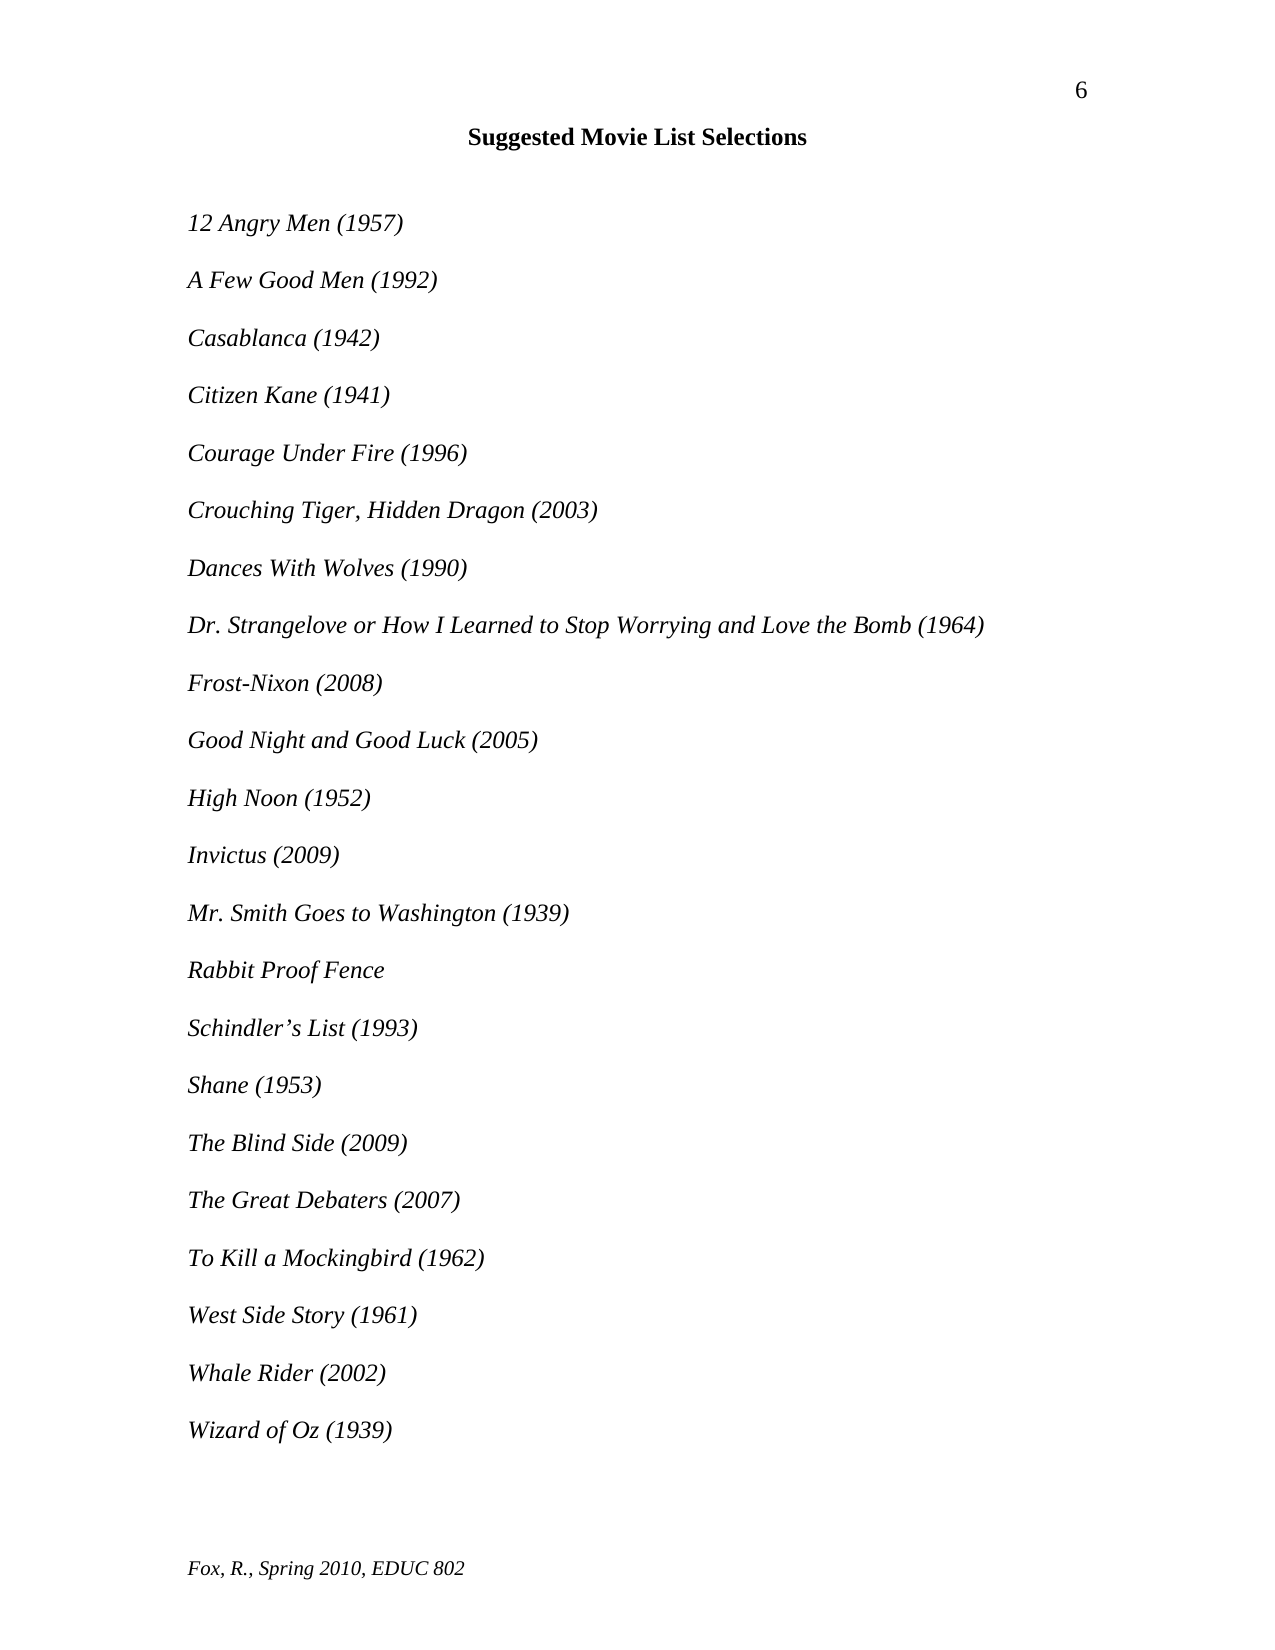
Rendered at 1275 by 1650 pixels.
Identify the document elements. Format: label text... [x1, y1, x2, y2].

text The Great Debaters (2007) [187, 1186, 1087, 1214]
text Schindler’s List (1993) [187, 1013, 1087, 1042]
text Wizard of Oz (1939) [187, 1416, 1087, 1444]
text High Noon (1952) [187, 783, 1087, 812]
text Whale Rider (2002) [187, 1358, 1087, 1387]
text Rabbit Proof Fence [187, 956, 1087, 984]
text Frost-Nixon (2008) [187, 668, 1087, 697]
text Shane (1953) [187, 1071, 1087, 1099]
text A Few Good Men (1992) [187, 266, 1087, 294]
text Crouching Tiger, Hidden Dragon (2003) [187, 496, 1087, 524]
text Invictus (2009) [187, 841, 1087, 869]
text Courage Under Fire (1996) [187, 438, 1087, 467]
text To Kill a Mockingbird (1962) [187, 1243, 1087, 1272]
text West Side Story (1961) [187, 1301, 1087, 1329]
text Casablanca (1942) [187, 323, 1087, 352]
text The Blind Side (2009) [187, 1128, 1087, 1157]
text Suggested Movie List Selections [187, 122, 1087, 151]
text Mr. Smith Goes to Washington (1939) [187, 898, 1087, 927]
text Citizen Kane (1941) [187, 381, 1087, 409]
text Dances With Wolves (1990) [187, 553, 1087, 582]
text 12 Angry Men (1957) [187, 208, 1087, 237]
text Good Night and Good Luck (2005) [187, 726, 1087, 754]
text Dr. Strangelove or How I Learned to Stop Worrying and Love the Bomb (1964) [187, 611, 1087, 639]
